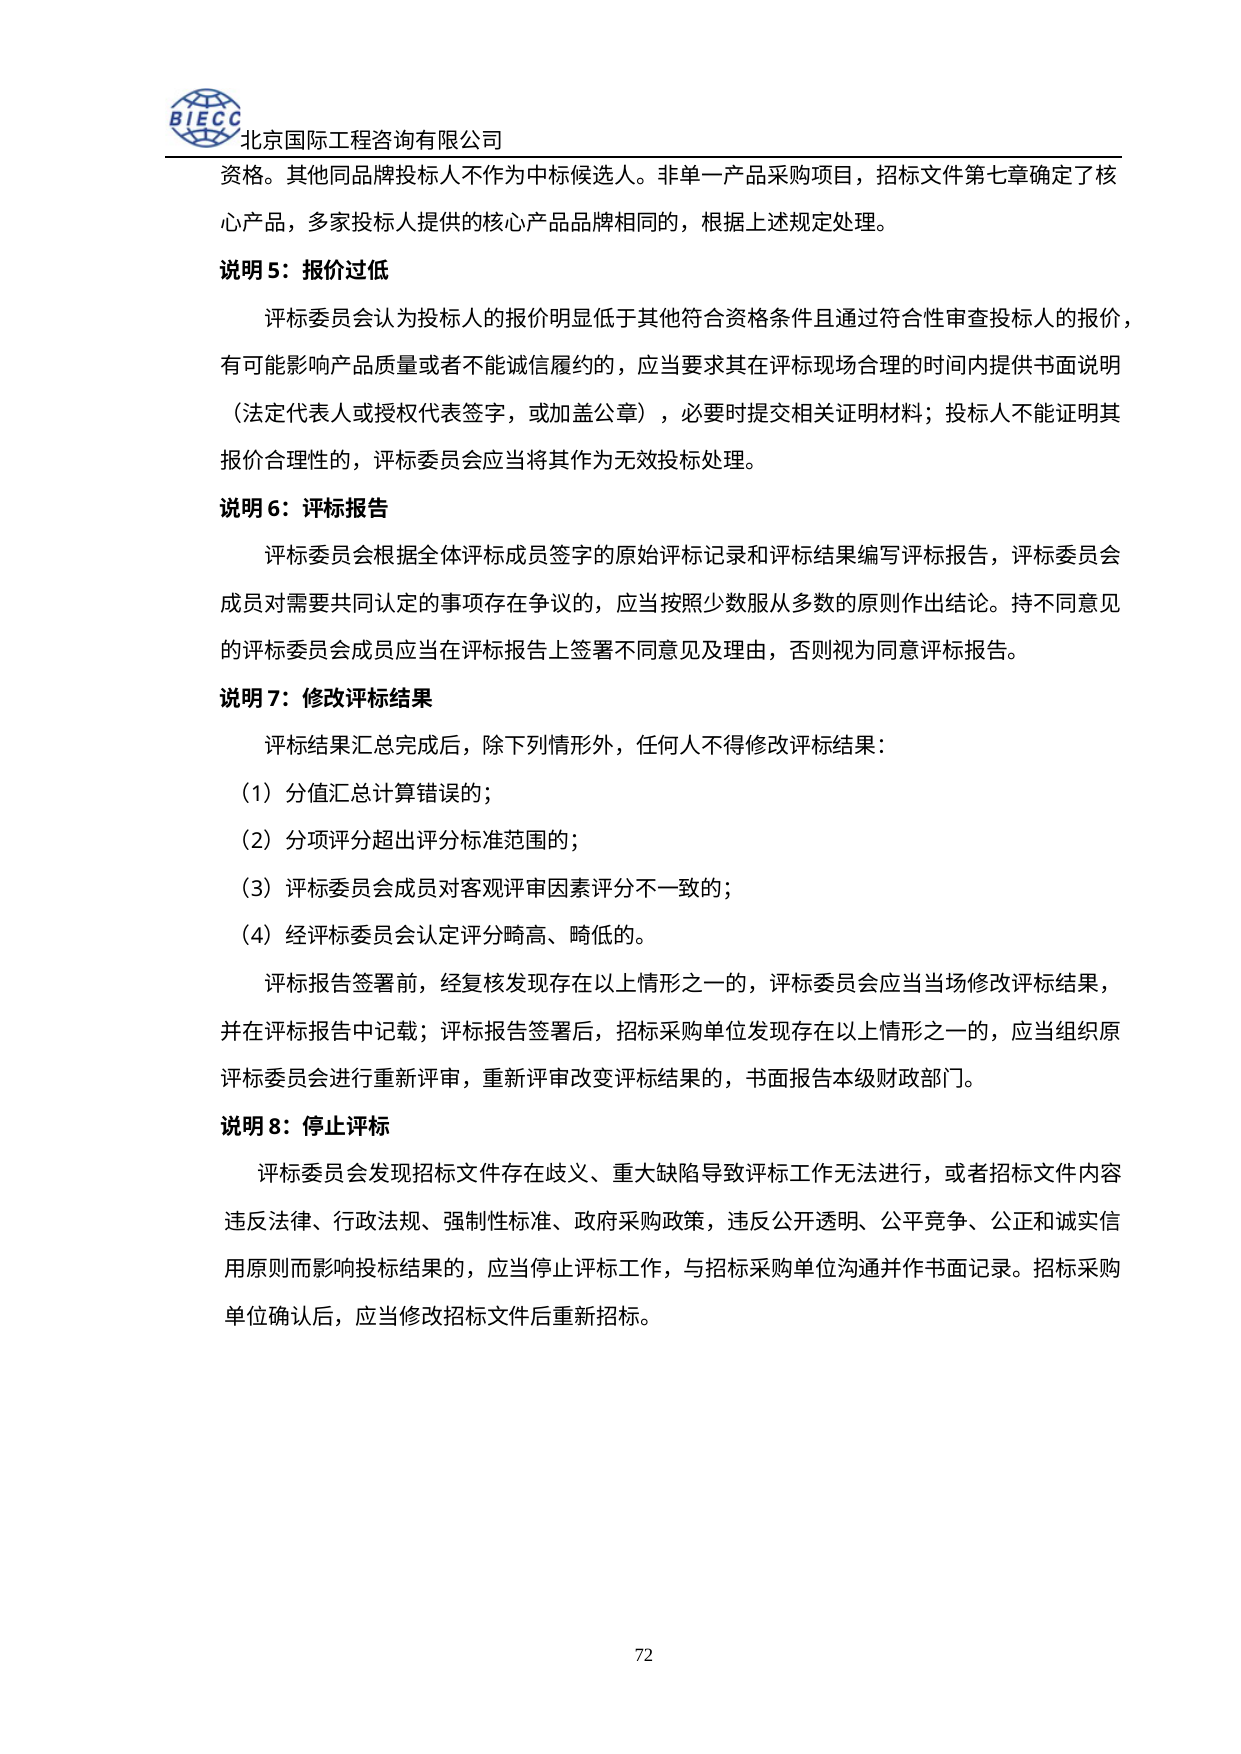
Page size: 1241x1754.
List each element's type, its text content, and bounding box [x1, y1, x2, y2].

text 说明6：评标报告 [165, 491, 1122, 522]
text 评标委员会根据全体评标成员签字的原始评标记录和评标结果编写评标报告，评标委员会成员对需要共同认定的事项存在争议的，应当按照少数服从多数的原则作出结论。持不同意见的评标委员会成员应当在评标报告上签署不同意见及理由，否则视为同意评标报告。 [220, 538, 1122, 665]
text （4）经评标委员会认定评分畸高、畸低的。 [165, 918, 1122, 950]
picture [165, 88, 241, 148]
text 评标委员会认为投标人的报价明显低于其他符合资格条件且通过符合性审查投标人的报价，有可能影响产品质量或者不能诚信履约的，应当要求其在评标现场合理的时间内提供书面说明（法定代表人或授权代表签字，或加盖公章），必要时提交相关证明材料；投标人不能证明其报价合理性的，评标委员会应当将其作为无效投标处理。 [220, 301, 1122, 475]
text 说明8：停止评标 [220, 1109, 1122, 1140]
text （3）评标委员会成员对客观评审因素评分不一致的； [165, 871, 1122, 903]
text （2）分项评分超出评分标准范围的； [165, 823, 1122, 855]
text 评标报告签署前，经复核发现存在以上情形之一的，评标委员会应当当场修改评标结果，并在评标报告中记载；评标报告签署后，招标采购单位发现存在以上情形之一的，应当组织原评标委员会进行重新评审，重新评审改变评标结果的，书面报告本级财政部门。 [220, 966, 1122, 1093]
text 说明7：修改评标结果 [165, 681, 1122, 712]
text 评标结果汇总完成后，除下列情形外，任何人不得修改评标结果： [165, 728, 1122, 760]
text 评标委员会发现招标文件存在歧义、重大缺陷导致评标工作无法进行，或者招标文件内容违反法律、行政法规、强制性标准、政府采购政策，违反公开透明、公平竞争、公正和诚实信用原则而影响投标结果的，应当停止评标工作，与招标采购单位沟通并作书面记录。招标采购单位确认后，应当修改招标文件后重新招标。 [224, 1156, 1122, 1330]
text （1）分值汇总计算错误的； [165, 776, 1122, 807]
text 说明5：报价过低 [165, 253, 1122, 285]
